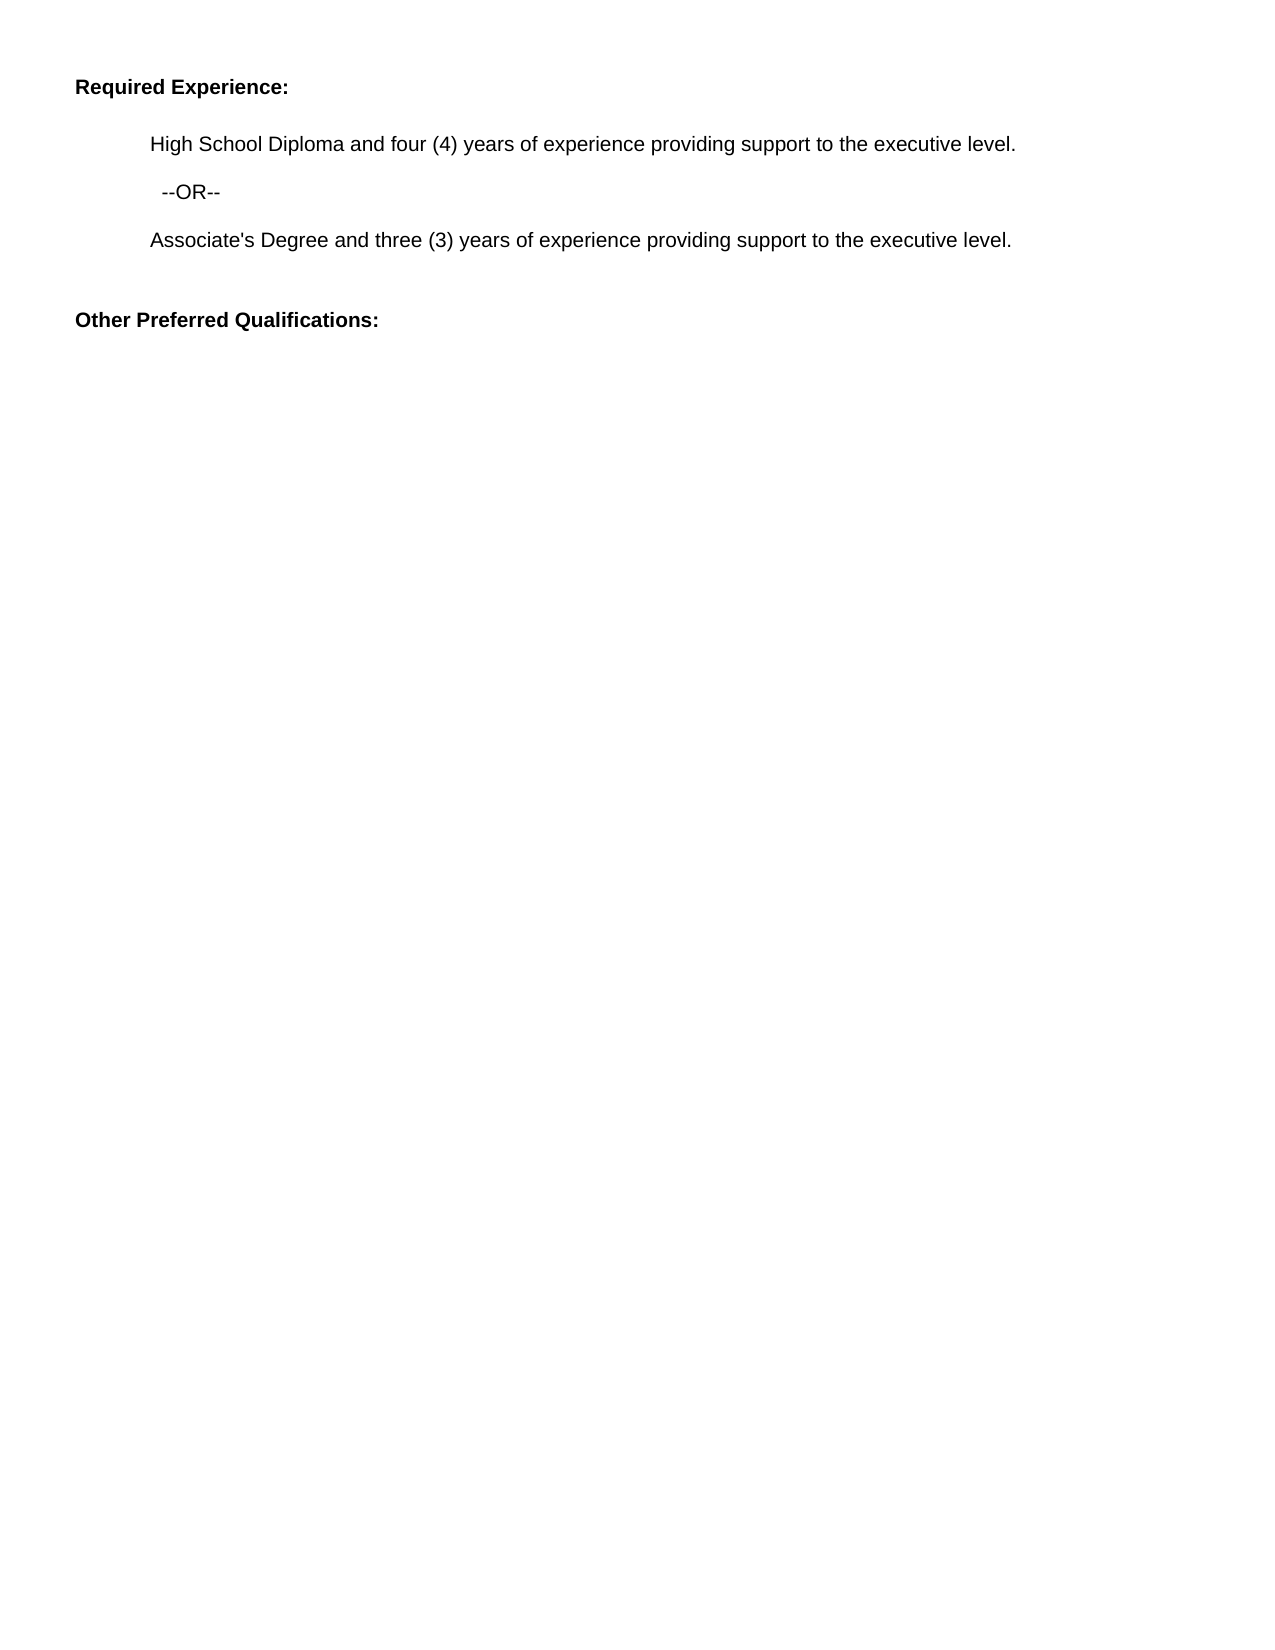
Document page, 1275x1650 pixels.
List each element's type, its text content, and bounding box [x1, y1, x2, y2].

list High School Diploma and four (4) years of experience providing support to the executive level. [150, 132, 1200, 156]
text Other Preferred Qualifications: [75, 308, 1200, 332]
text Required Experience: [75, 75, 1200, 99]
list --OR-- [150, 179, 1200, 203]
list Associate's Degree and three (3) years of experience providing support to the executive level. [150, 227, 1200, 251]
